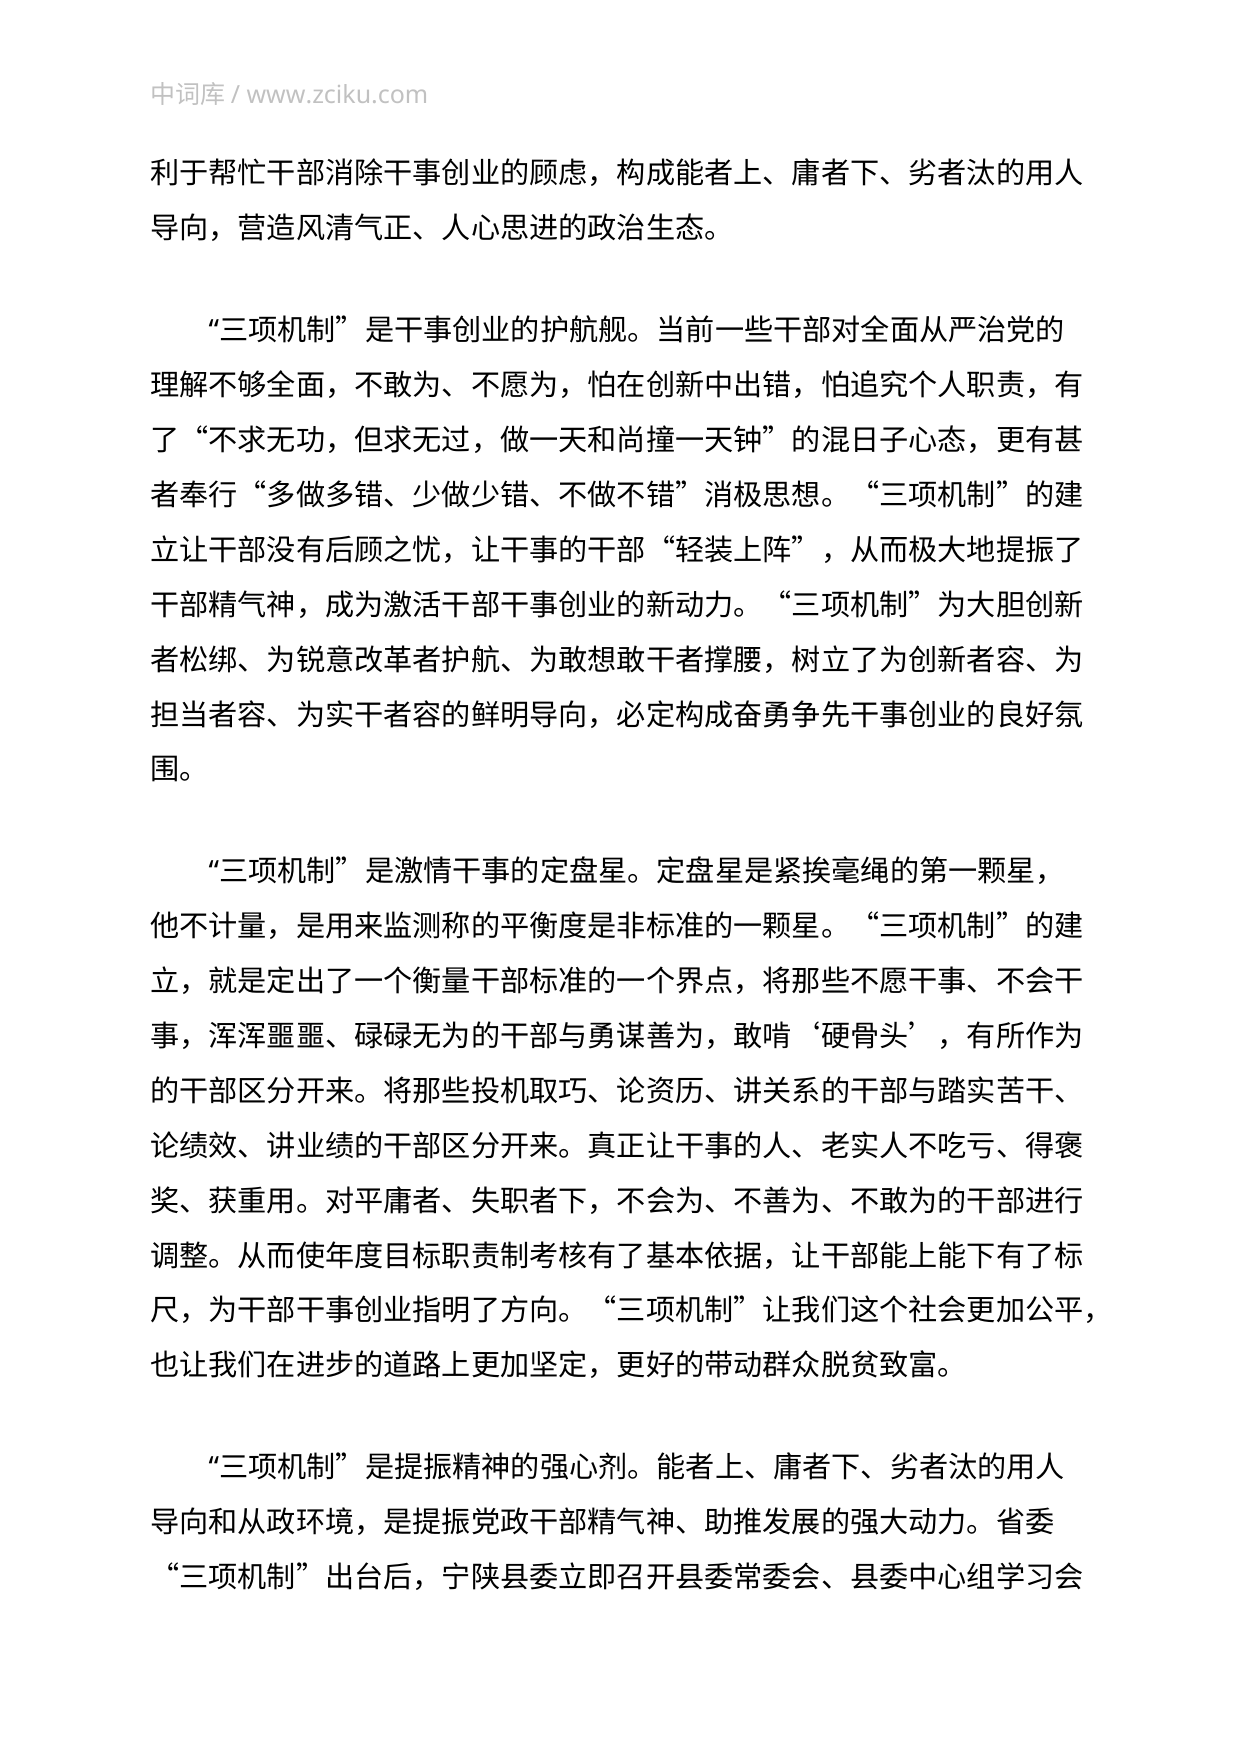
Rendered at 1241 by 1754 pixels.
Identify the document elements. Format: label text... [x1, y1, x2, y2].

text “三项机制”是激情干事的定盘星。定盘星是紧挨毫绳的第一颗星，他不计量，是用来监测称的平衡度是非标准的一颗星。“三项机制”的建立，就是定出了一个衡量干部标准的一个界点，将那些不愿干事、不会干事，浑浑噩噩、碌碌无为的干部与勇谋善为，敢啃‘硬骨头’，有所作为的干部区分开来。将那些投机取巧、论资历、讲关系的干部与踏实苦干、论绩效、讲业绩的干部区分开来。真正让干事的人、老实人不吃亏、得褒奖、获重用。对平庸者、失职者下，不会为、不善为、不敢为的干部进行调整。从而使年度目标职责制考核有了基本依据，让干部能上能下有了标尺，为干部干事创业指明了方向。“三项机制”让我们这个社会更加公平，也让我们在进步的道路上更加坚定，更好的带动群众脱贫致富。 [150, 848, 1090, 1384]
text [150, 150, 1090, 247]
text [150, 1444, 1090, 1596]
text “三项机制”是干事创业的护航舰。当前一些干部对全面从严治党的理解不够全面，不敢为、不愿为，怕在创新中出错，怕追究个人职责，有了“不求无功，但求无过，做一天和尚撞一天钟”的混日子心态，更有甚者奉行“多做多错、少做少错、不做不错”消极思想。“三项机制”的建立让干部没有后顾之忧，让干事的干部“轻装上阵”，从而极大地提振了干部精气神，成为激活干部干事创业的新动力。“三项机制”为大胆创新者松绑、为锐意改革者护航、为敢想敢干者撑腰，树立了为创新者容、为担当者容、为实干者容的鲜明导向，必定构成奋勇争先干事创业的良好氛围。 [150, 307, 1090, 788]
